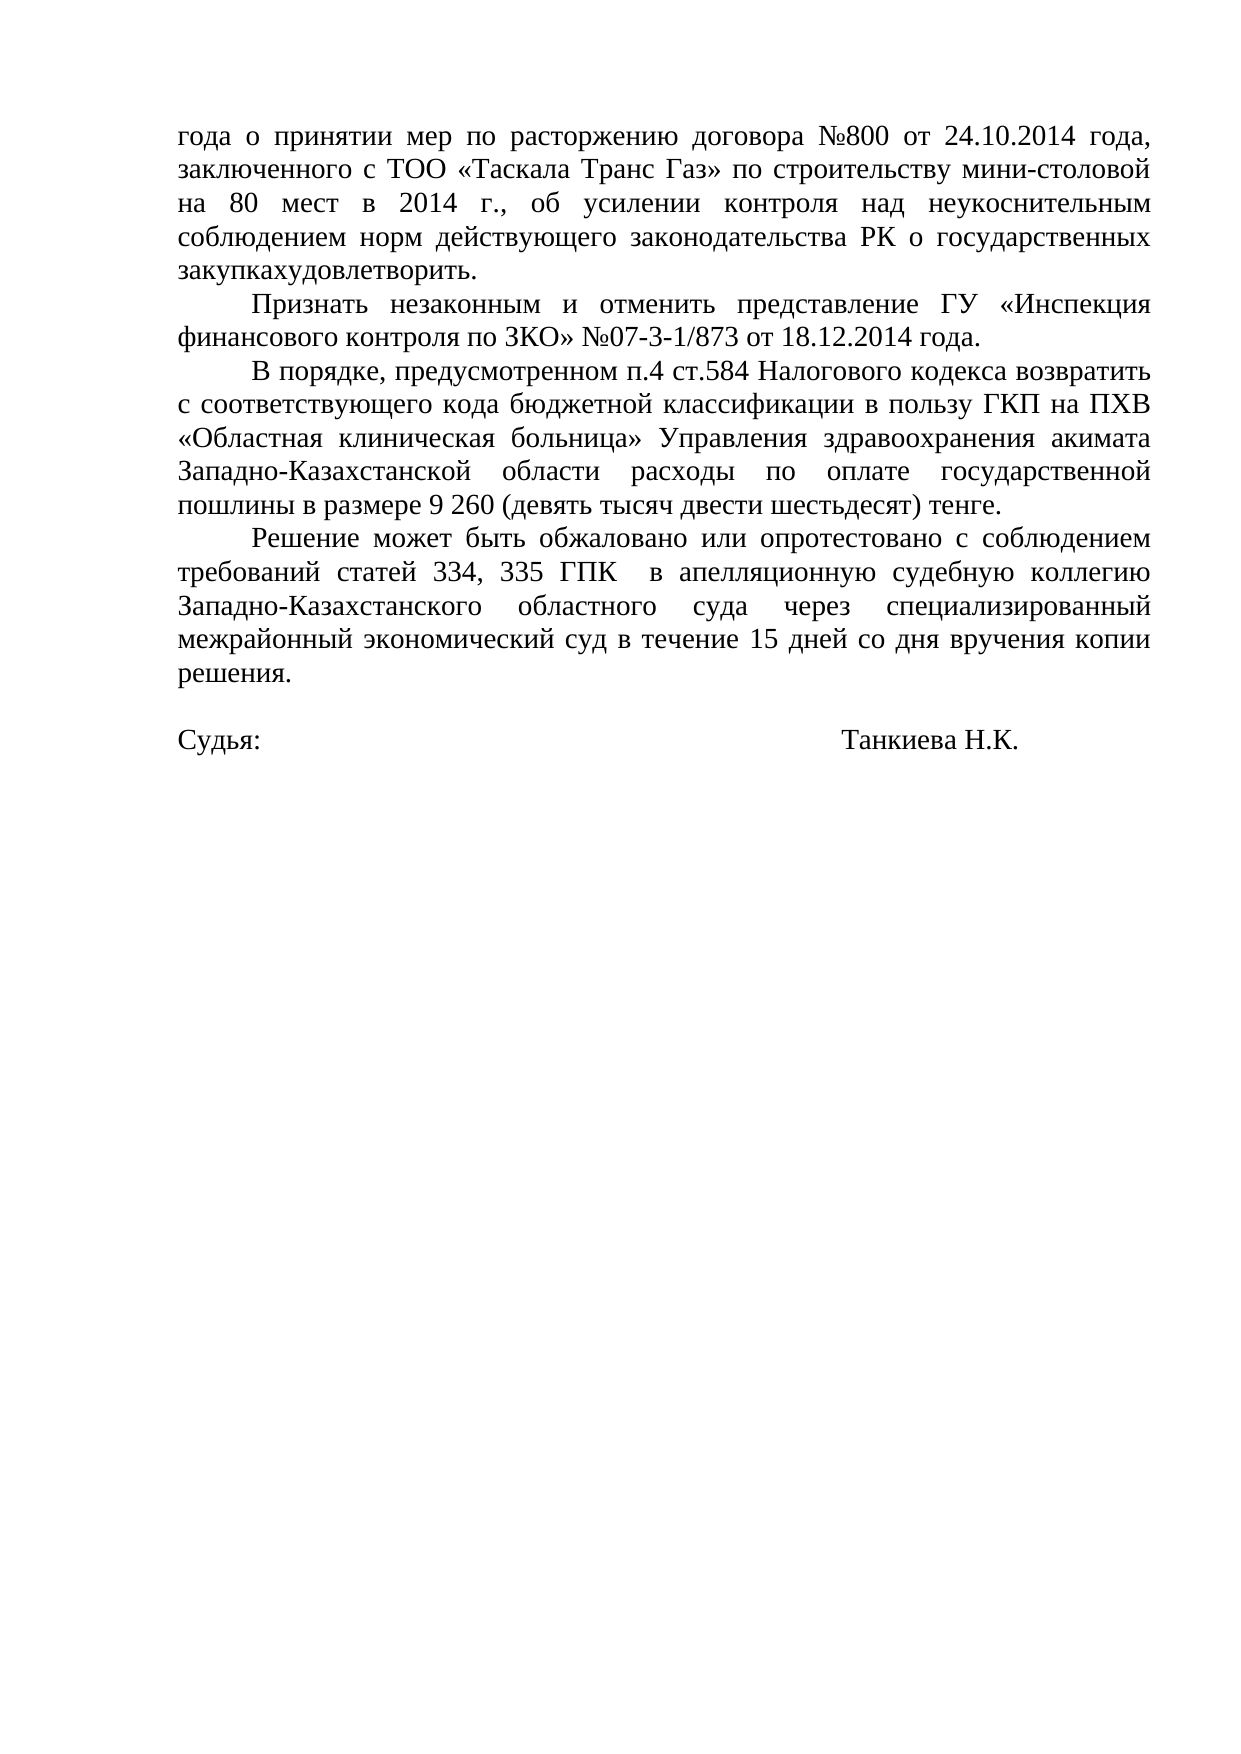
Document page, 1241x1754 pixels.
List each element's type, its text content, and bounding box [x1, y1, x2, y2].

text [177, 118, 1152, 286]
text В порядке, предусмотренном п.4 ст.584 Налогового кодекса возвратить с соответствующего кода бюджетной классификации в пользу ГКП на ПХВ «Областная клиническая больница» Управления здравоохранения акимата Западно-Казахстанской области расходы по оплате государственной пошлины в размере 9 260 (девять тысяч двести шестьдесят) тенге. [177, 353, 1152, 521]
text Признать незаконным и отменить представление ГУ «Инспекция финансового контроля по ЗКО» №07-3-1/873 от 18.12.2014 года. [177, 286, 1152, 353]
text Судья: Танкиева Н.К. [177, 722, 1152, 755]
text Решение может быть обжаловано или опротестовано с соблюдением требований статей 334, 335 ГПК в апелляционную судебную коллегию Западно-Казахстанского областного суда через специализированный межрайонный экономический суд в течение 15 дней со дня вручения копии решения. [177, 521, 1152, 688]
